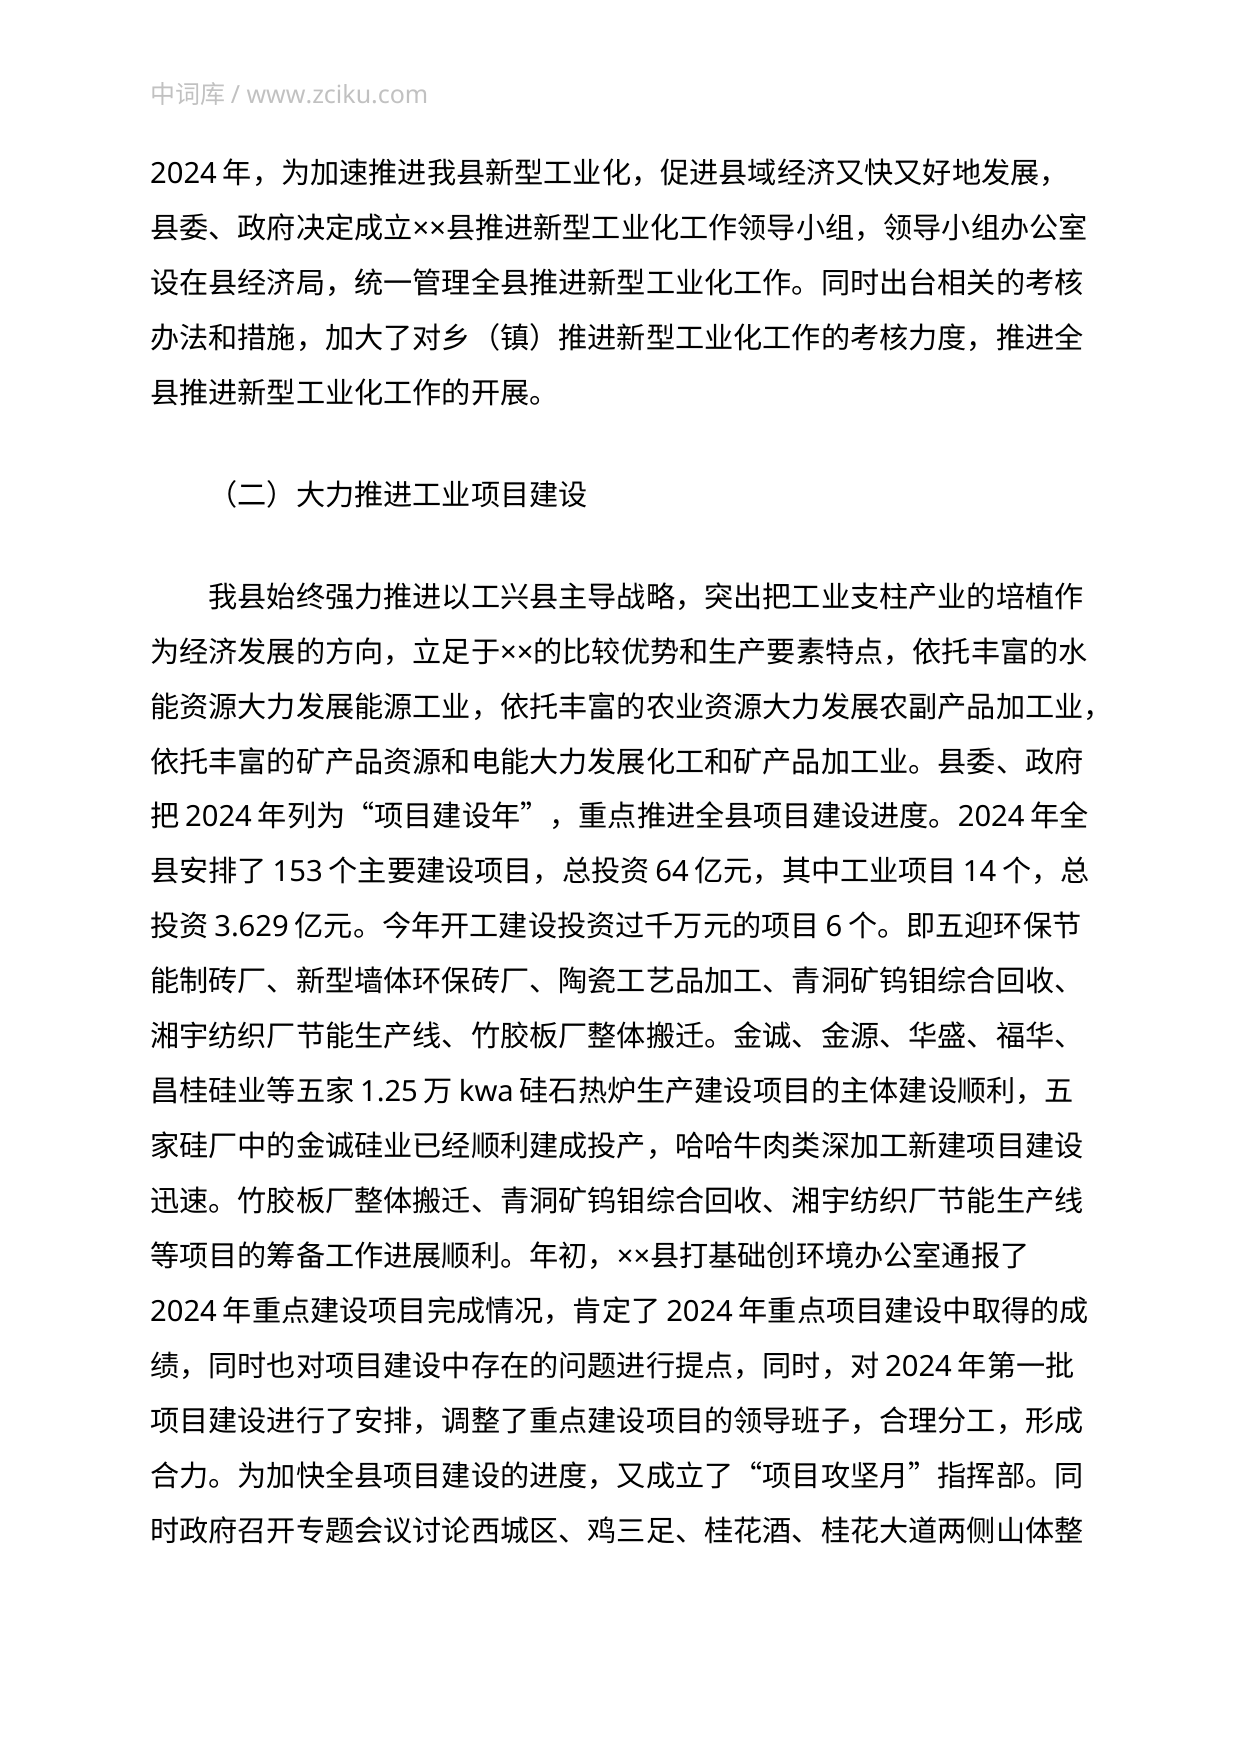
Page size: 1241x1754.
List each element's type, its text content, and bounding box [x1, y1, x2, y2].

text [150, 150, 1090, 412]
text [150, 573, 1090, 1550]
text （二）大力推进工业项目建设 [150, 472, 1090, 514]
